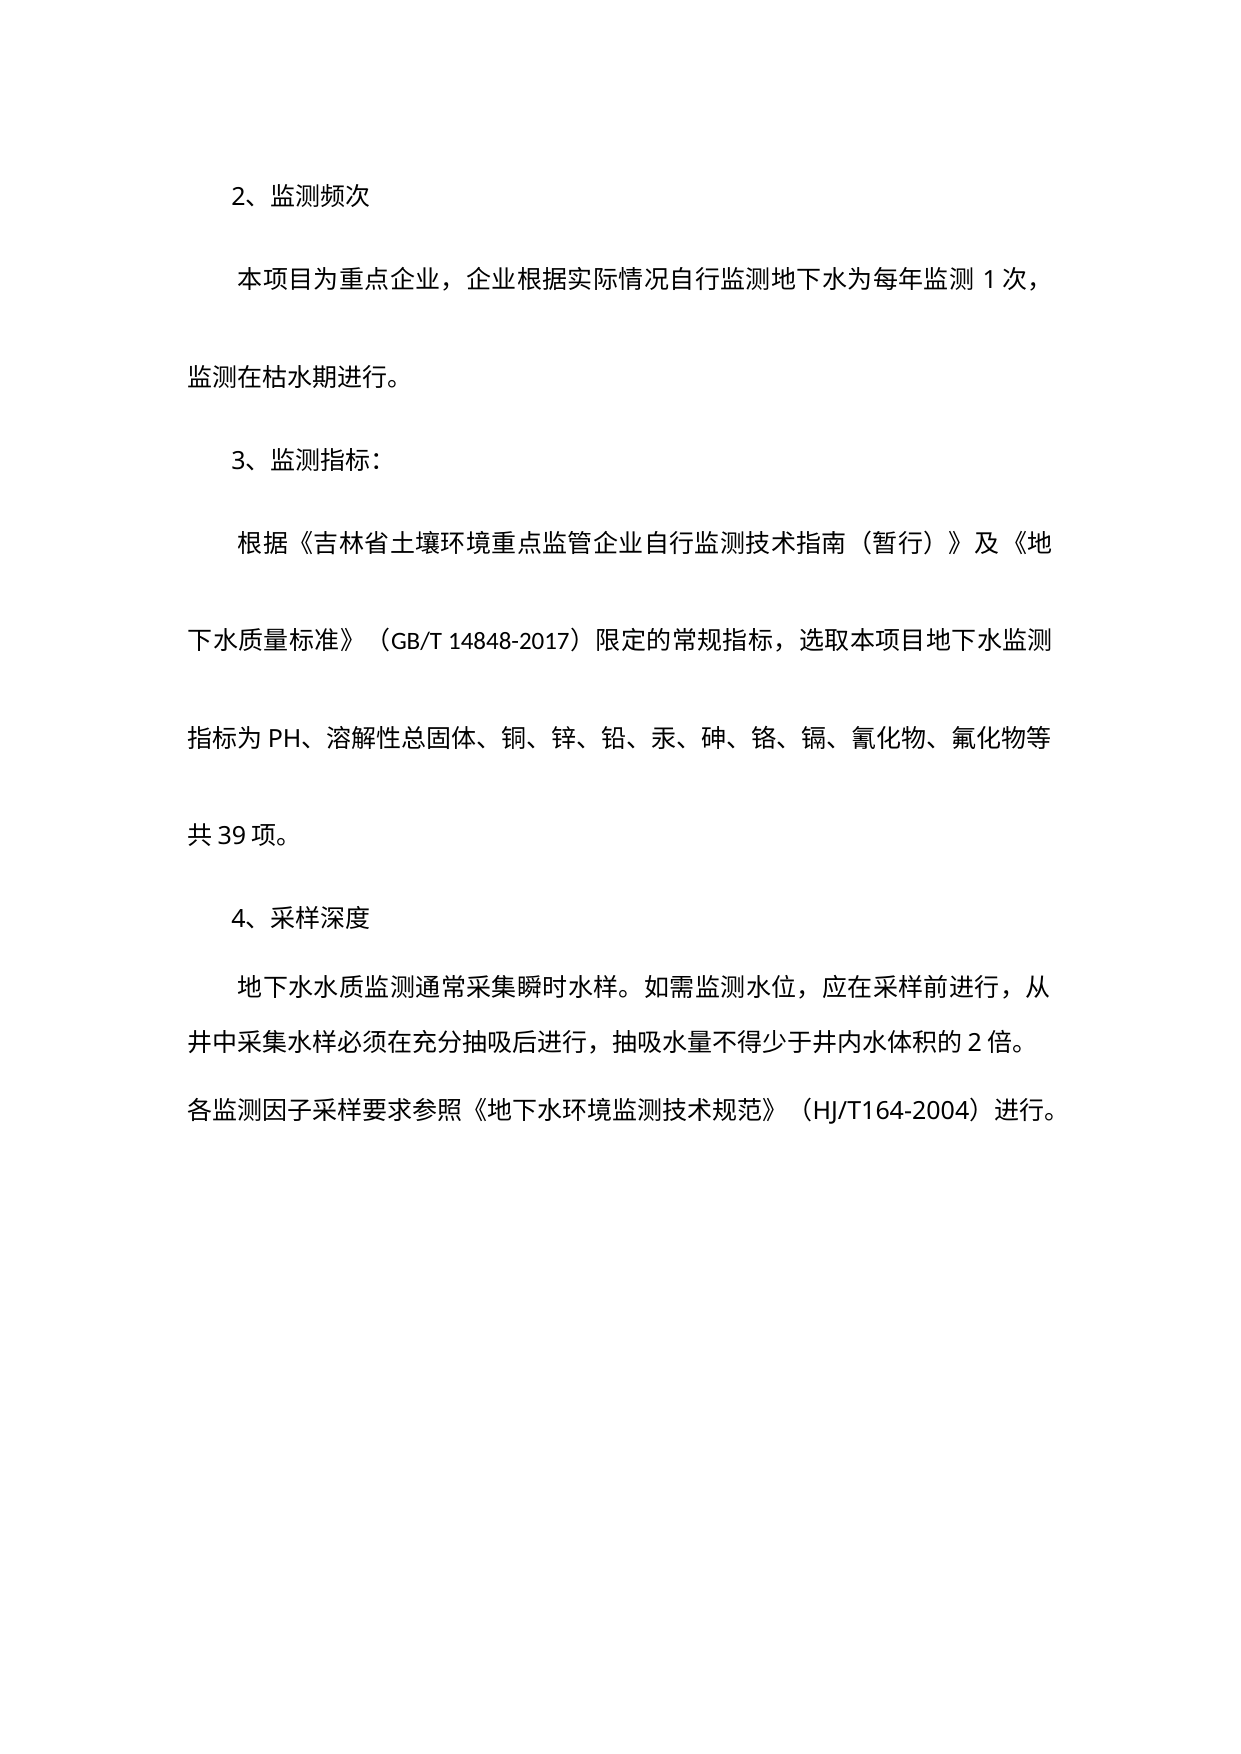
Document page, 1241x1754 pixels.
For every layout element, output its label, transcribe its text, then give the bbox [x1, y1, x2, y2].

text 本项目为重点企业，企业根据实际情况自行监测地下水为每年监测1次，监测在枯水期进行。 [187, 245, 1053, 408]
text 各监测因子采样要求参照《地下水环境监测技术规范》（HJ/T164-2004）进行。 [187, 1076, 1053, 1141]
text 地下水水质监测通常采集瞬时水样。如需监测水位，应在采样前进行，从井中采集水样必须在充分抽吸后进行，抽吸水量不得少于井内水体积的2倍。 [187, 968, 1053, 1058]
text 2、监测频次 [231, 162, 1053, 227]
text 4、采样深度 [231, 884, 1053, 949]
text 3、监测指标： [231, 426, 1053, 491]
text 根据《吉林省土壤环境重点监管企业自行监测技术指南（暂行）》及《地下水质量标准》（GB/T 14848-2017）限定的常规指标，选取本项目地下水监测指标为PH、溶解性总固体、铜、锌、铅、汞、砷、铬、镉、氰化物、氟化物等共39项。 [187, 509, 1053, 866]
